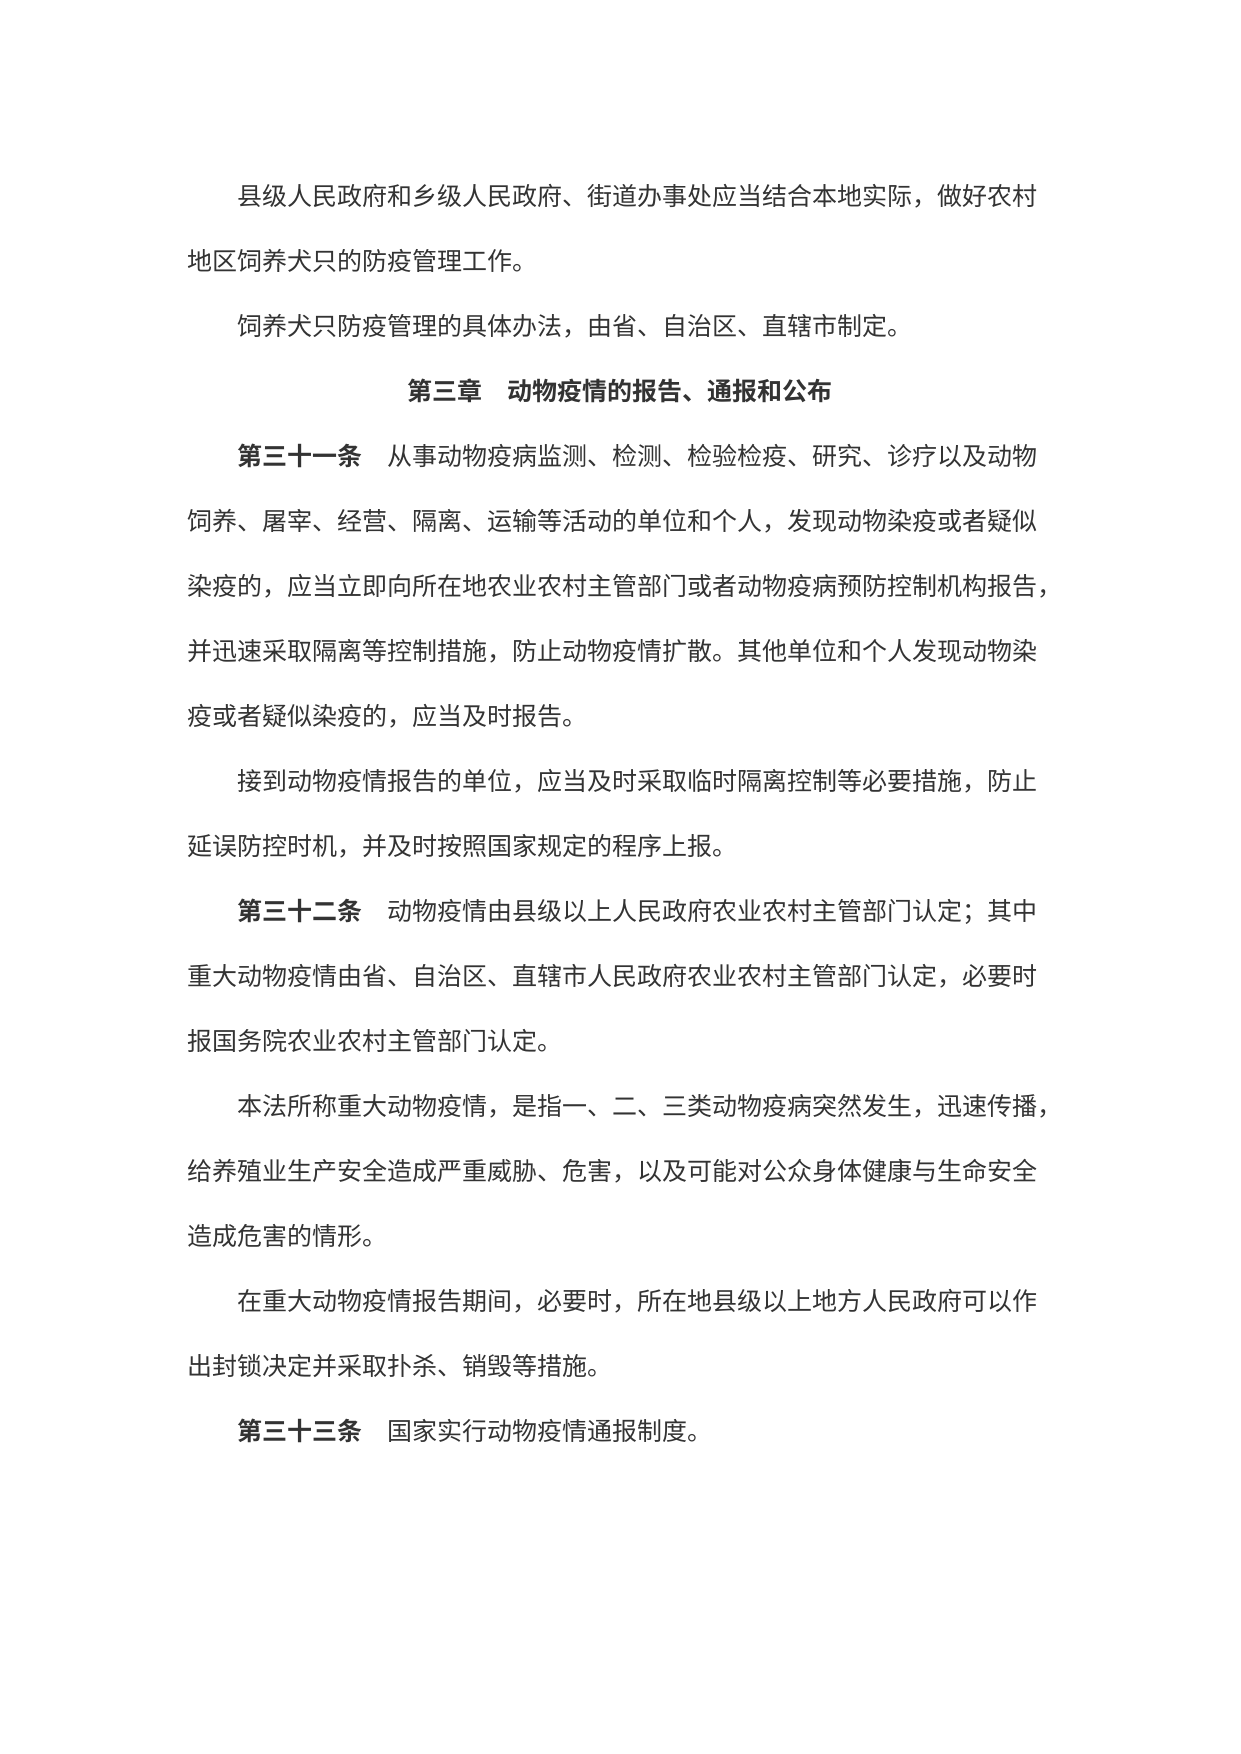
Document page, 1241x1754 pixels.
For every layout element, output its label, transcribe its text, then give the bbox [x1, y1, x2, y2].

text 第三十一条 从事动物疫病监测、检测、检验检疫、研究、诊疗以及动物饲养、屠宰、经营、隔离、运输等活动的单位和个人，发现动物染疫或者疑似染疫的，应当立即向所在地农业农村主管部门或者动物疫病预防控制机构报告，并迅速采取隔离等控制措施，防止动物疫情扩散。其他单位和个人发现动物染疫或者疑似染疫的，应当及时报告。 [187, 422, 1053, 747]
text 第三十三条 国家实行动物疫情通报制度。 [187, 1397, 1053, 1462]
text 县级人民政府和乡级人民政府、街道办事处应当结合本地实际，做好农村地区饲养犬只的防疫管理工作。 [187, 162, 1053, 292]
text 第三章 动物疫情的报告、通报和公布 [187, 357, 1053, 422]
text 接到动物疫情报告的单位，应当及时采取临时隔离控制等必要措施，防止延误防控时机，并及时按照国家规定的程序上报。 [187, 747, 1053, 877]
text 第三十二条 动物疫情由县级以上人民政府农业农村主管部门认定；其中重大动物疫情由省、自治区、直辖市人民政府农业农村主管部门认定，必要时报国务院农业农村主管部门认定。 [187, 877, 1053, 1072]
text 饲养犬只防疫管理的具体办法，由省、自治区、直辖市制定。 [187, 292, 1053, 357]
text 在重大动物疫情报告期间，必要时，所在地县级以上地方人民政府可以作出封锁决定并采取扑杀、销毁等措施。 [187, 1267, 1053, 1397]
text 本法所称重大动物疫情，是指一、二、三类动物疫病突然发生，迅速传播，给养殖业生产安全造成严重威胁、危害，以及可能对公众身体健康与生命安全造成危害的情形。 [187, 1072, 1053, 1267]
